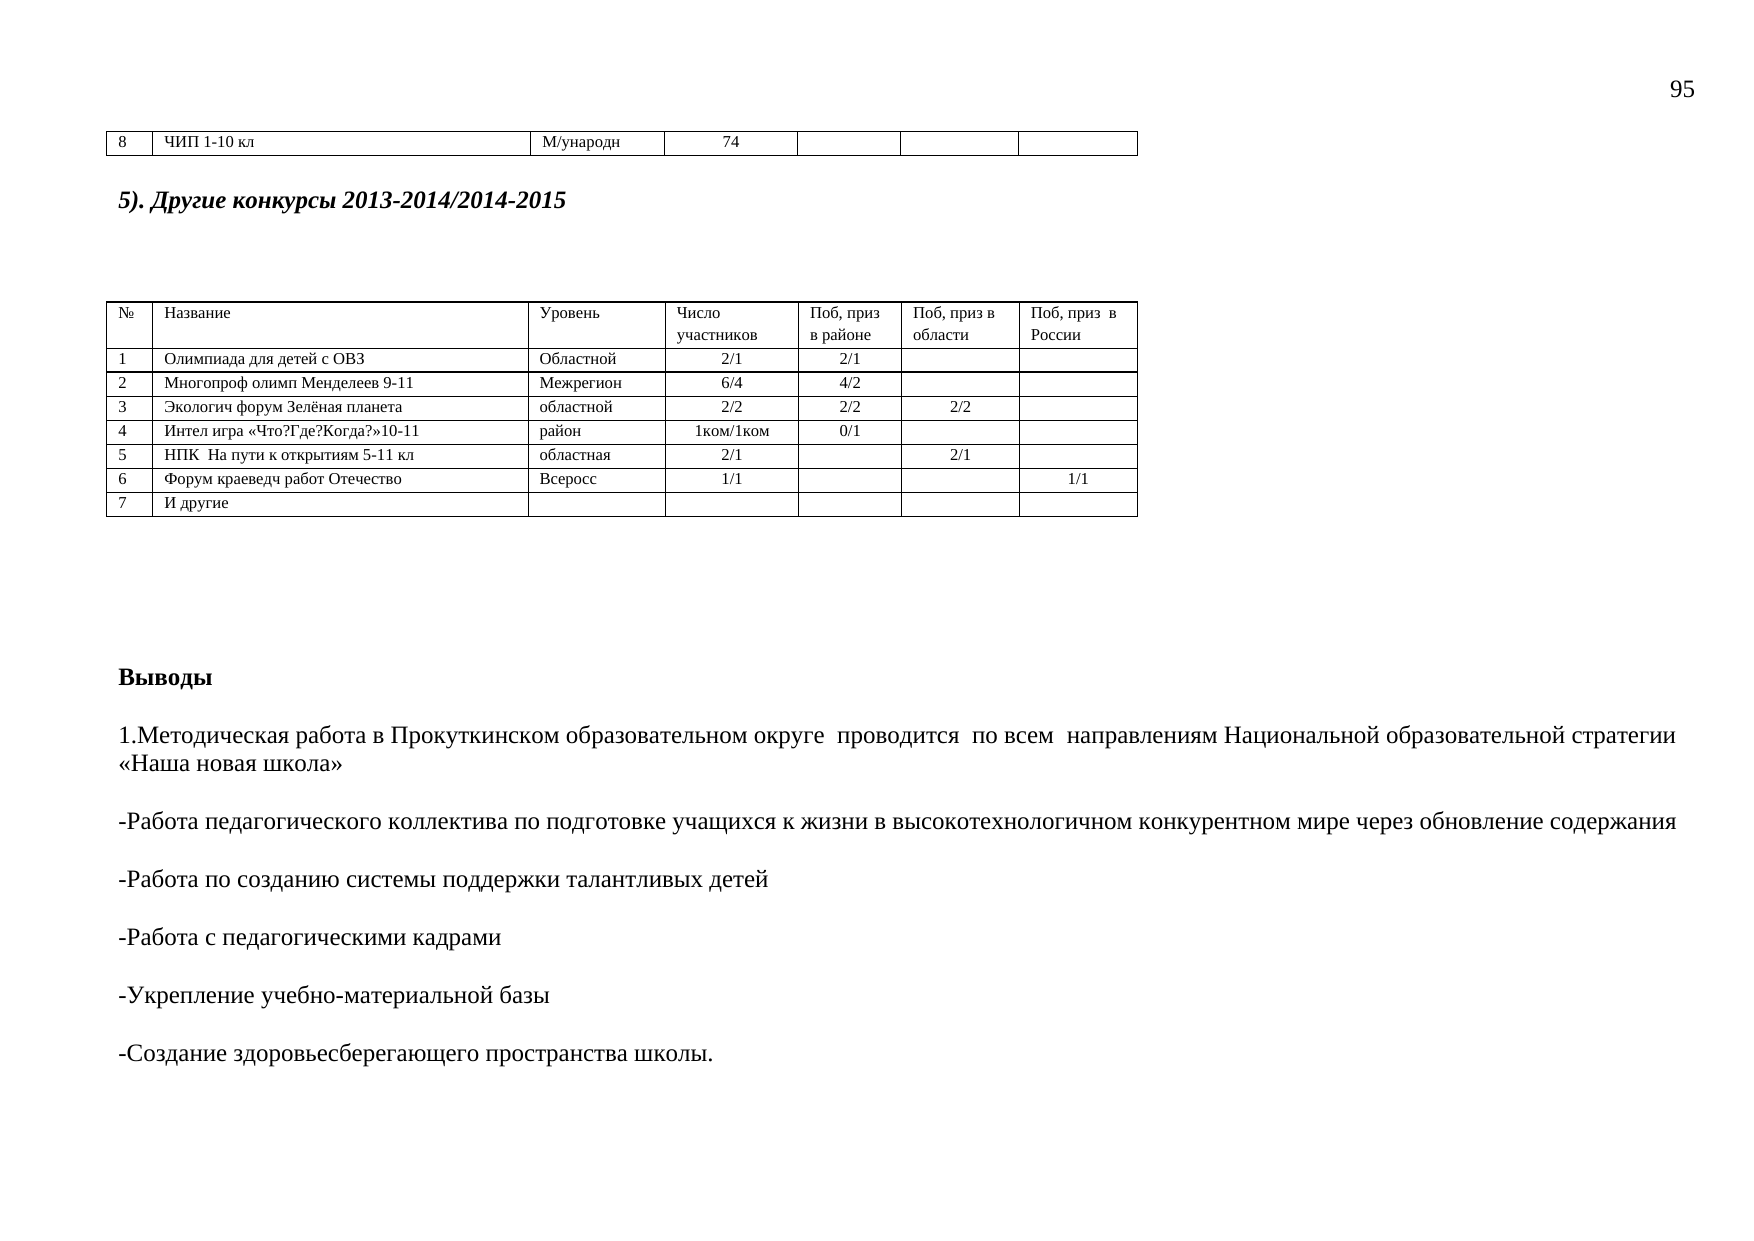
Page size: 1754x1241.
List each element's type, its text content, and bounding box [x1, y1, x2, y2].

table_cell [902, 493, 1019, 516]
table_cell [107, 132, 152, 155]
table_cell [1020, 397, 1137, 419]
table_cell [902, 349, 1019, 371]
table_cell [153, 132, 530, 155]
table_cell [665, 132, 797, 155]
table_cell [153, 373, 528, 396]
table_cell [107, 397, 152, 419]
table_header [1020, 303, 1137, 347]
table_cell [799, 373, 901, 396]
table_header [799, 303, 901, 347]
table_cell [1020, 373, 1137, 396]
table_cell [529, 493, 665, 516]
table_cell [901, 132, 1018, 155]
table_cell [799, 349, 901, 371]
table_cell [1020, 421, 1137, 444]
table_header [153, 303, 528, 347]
text 5). Другие конкурсы 2013-2014/2014-2015 [118, 186, 1695, 214]
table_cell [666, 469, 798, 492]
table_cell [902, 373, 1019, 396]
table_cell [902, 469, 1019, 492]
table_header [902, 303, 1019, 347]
text 1.Методическая работа в Прокуткинском образовательном округе проводится по всем направлениям Национальной образовательной стратегии «Наша новая школа» [118, 720, 1695, 777]
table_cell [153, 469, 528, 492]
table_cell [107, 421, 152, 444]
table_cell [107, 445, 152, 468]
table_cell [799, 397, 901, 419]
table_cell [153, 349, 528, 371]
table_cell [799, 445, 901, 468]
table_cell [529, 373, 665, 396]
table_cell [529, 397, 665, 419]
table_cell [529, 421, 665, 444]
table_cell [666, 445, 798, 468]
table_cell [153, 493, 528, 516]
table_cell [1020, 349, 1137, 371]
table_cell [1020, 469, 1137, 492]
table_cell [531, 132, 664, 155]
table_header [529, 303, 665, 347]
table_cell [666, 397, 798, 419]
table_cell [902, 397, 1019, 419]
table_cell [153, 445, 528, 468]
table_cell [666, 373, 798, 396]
text Выводы [118, 662, 1695, 691]
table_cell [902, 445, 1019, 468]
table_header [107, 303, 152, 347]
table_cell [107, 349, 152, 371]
text -Создание здоровьесберегающего пространства школы. [118, 1038, 1695, 1067]
text -Работа педагогического коллектива по подготовке учащихся к жизни в высокотехнологичном конкурентном мире через обновление содержания [118, 806, 1695, 835]
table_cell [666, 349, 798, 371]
text -Укрепление учебно-материальной базы [118, 980, 1695, 1009]
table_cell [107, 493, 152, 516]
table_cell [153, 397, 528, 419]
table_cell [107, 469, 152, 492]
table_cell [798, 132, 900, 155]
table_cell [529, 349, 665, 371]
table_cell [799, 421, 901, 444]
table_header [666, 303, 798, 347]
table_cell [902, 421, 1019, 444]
text -Работа по созданию системы поддержки талантливых детей [118, 864, 1695, 893]
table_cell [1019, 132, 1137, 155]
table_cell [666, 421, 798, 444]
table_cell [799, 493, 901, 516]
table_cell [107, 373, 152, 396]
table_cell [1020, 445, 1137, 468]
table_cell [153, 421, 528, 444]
text -Работа с педагогическими кадрами [118, 922, 1695, 951]
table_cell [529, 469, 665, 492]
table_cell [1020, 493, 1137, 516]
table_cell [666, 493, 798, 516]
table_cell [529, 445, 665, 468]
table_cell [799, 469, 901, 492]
